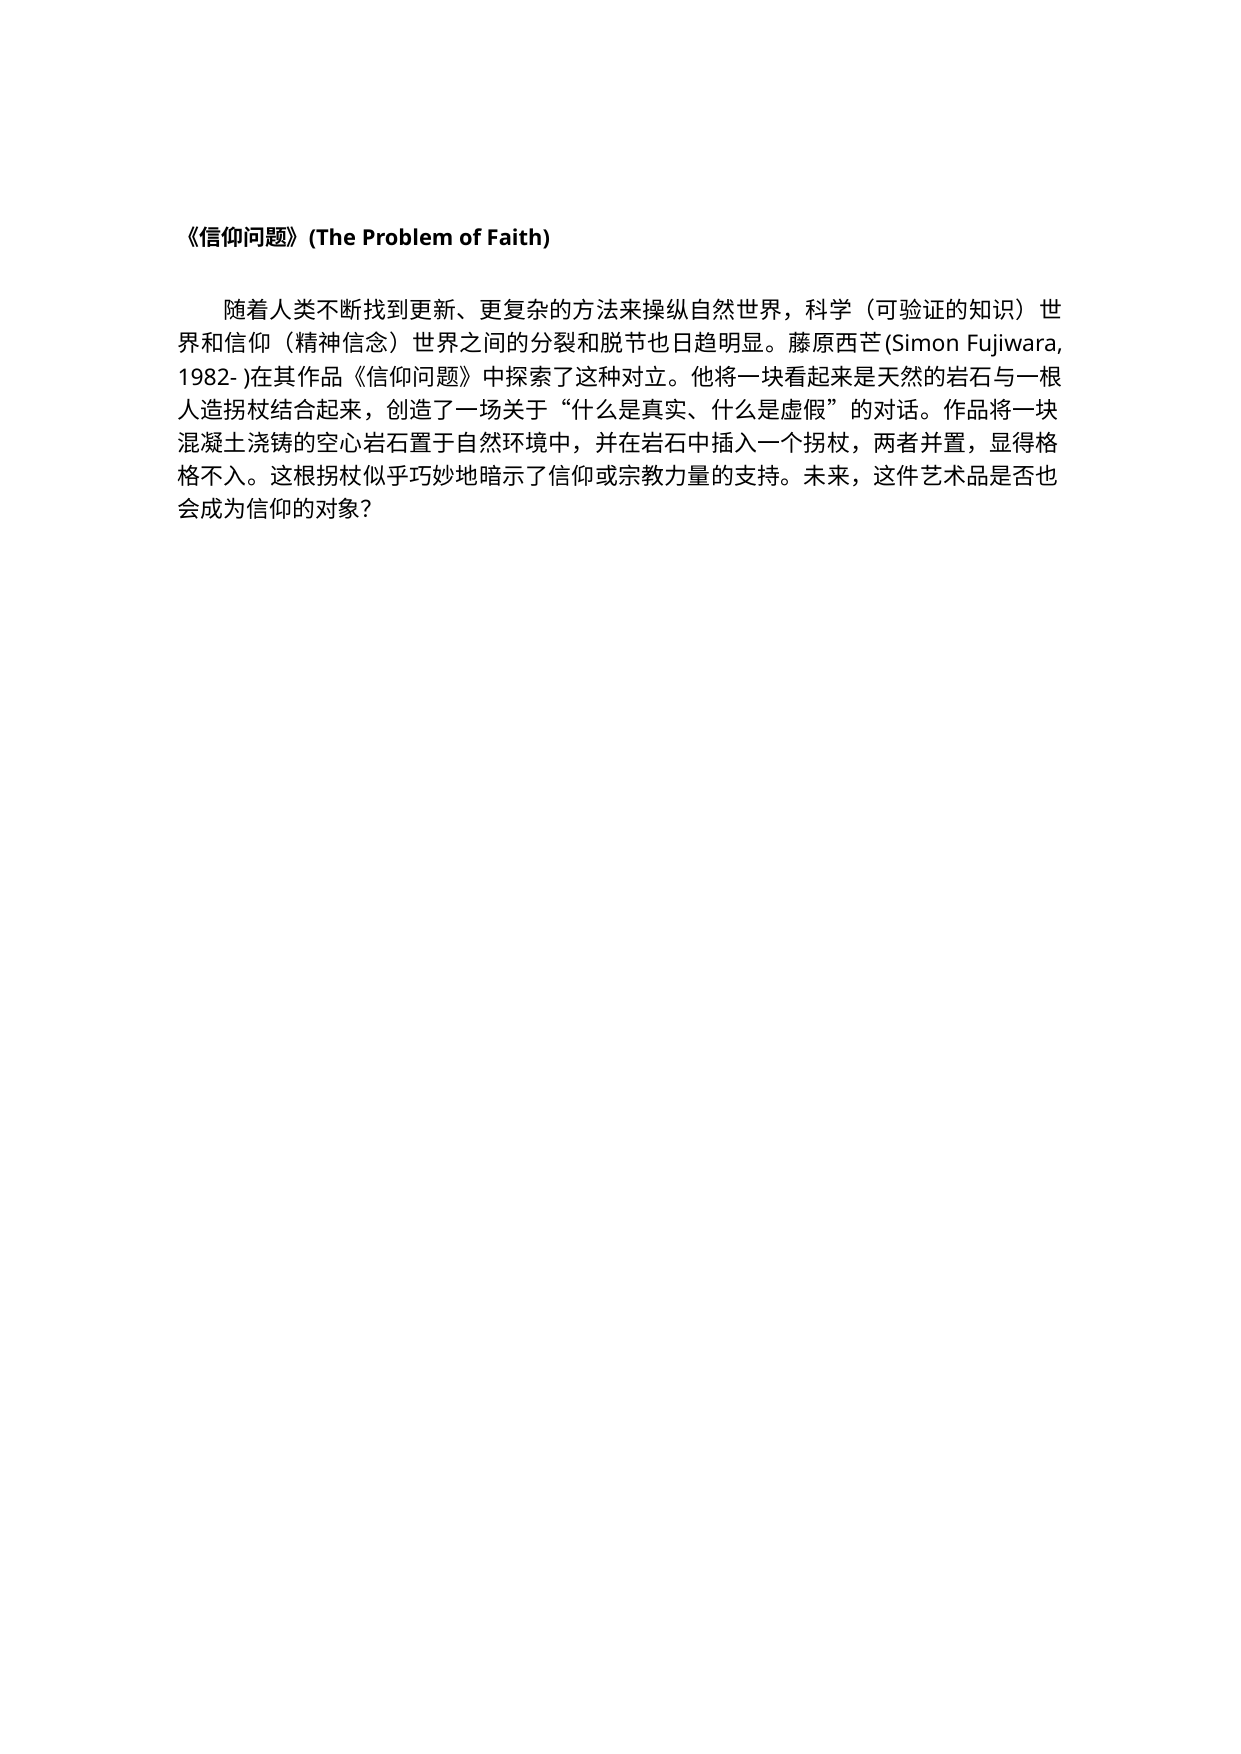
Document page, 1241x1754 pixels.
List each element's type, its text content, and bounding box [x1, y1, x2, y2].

text 《信仰问题》(The Problem of Faith) [177, 217, 1063, 254]
text 随着人类不断找到更新、更复杂的方法来操纵自然世界，科学（可验证的知识）世界和信仰（精神信念）世界之间的分裂和脱节也日趋明显。藤原西芒(Simon Fujiwara, 1982- )在其作品《信仰问题》中探索了这种对立。他将一块看起来是天然的岩石与一根人造拐杖结合起来，创造了一场关于“什么是真实、什么是虚假”的对话。作品将一块混凝土浇铸的空心岩石置于自然环境中，并在岩石中插入一个拐杖，两者并置，显得格格不入。这根拐杖似乎巧妙地暗示了信仰或宗教力量的支持。未来，这件艺术品是否也会成为信仰的对象？ [177, 292, 1063, 524]
